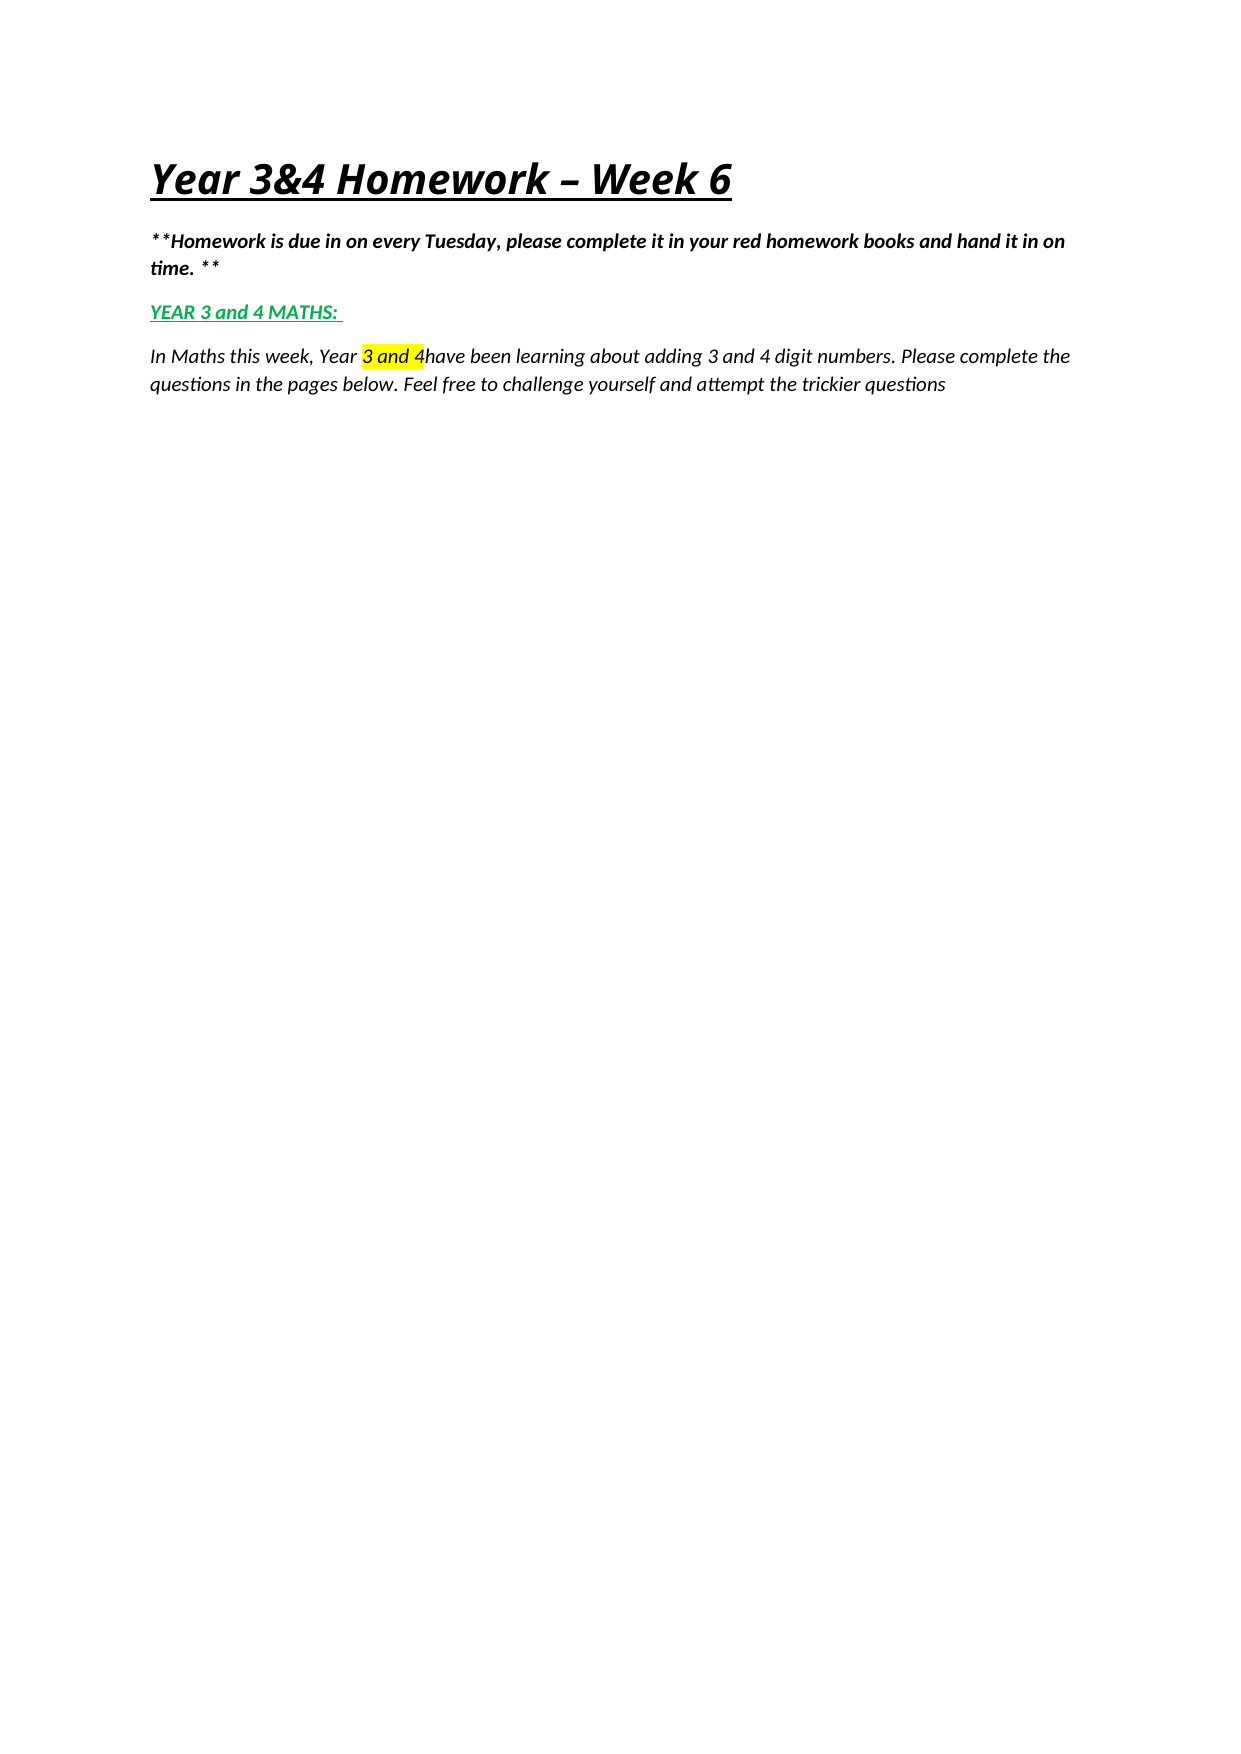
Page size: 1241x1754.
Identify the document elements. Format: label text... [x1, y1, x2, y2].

text **Homework is due in on every Tuesday, please complete it in your red homework books and hand it in on time. ** [150, 228, 1090, 281]
text Year 3&4 Homework – Week 6 [150, 150, 1090, 207]
text YEAR 3 and 4 MATHS: [150, 299, 1090, 325]
text In Maths this week, Year 3 and 4have been learning about adding 3 and 4 digit numbers. Please complete the questions in the pages below. Feel free to challenge yourself and attempt the trickier questions [150, 343, 1090, 396]
